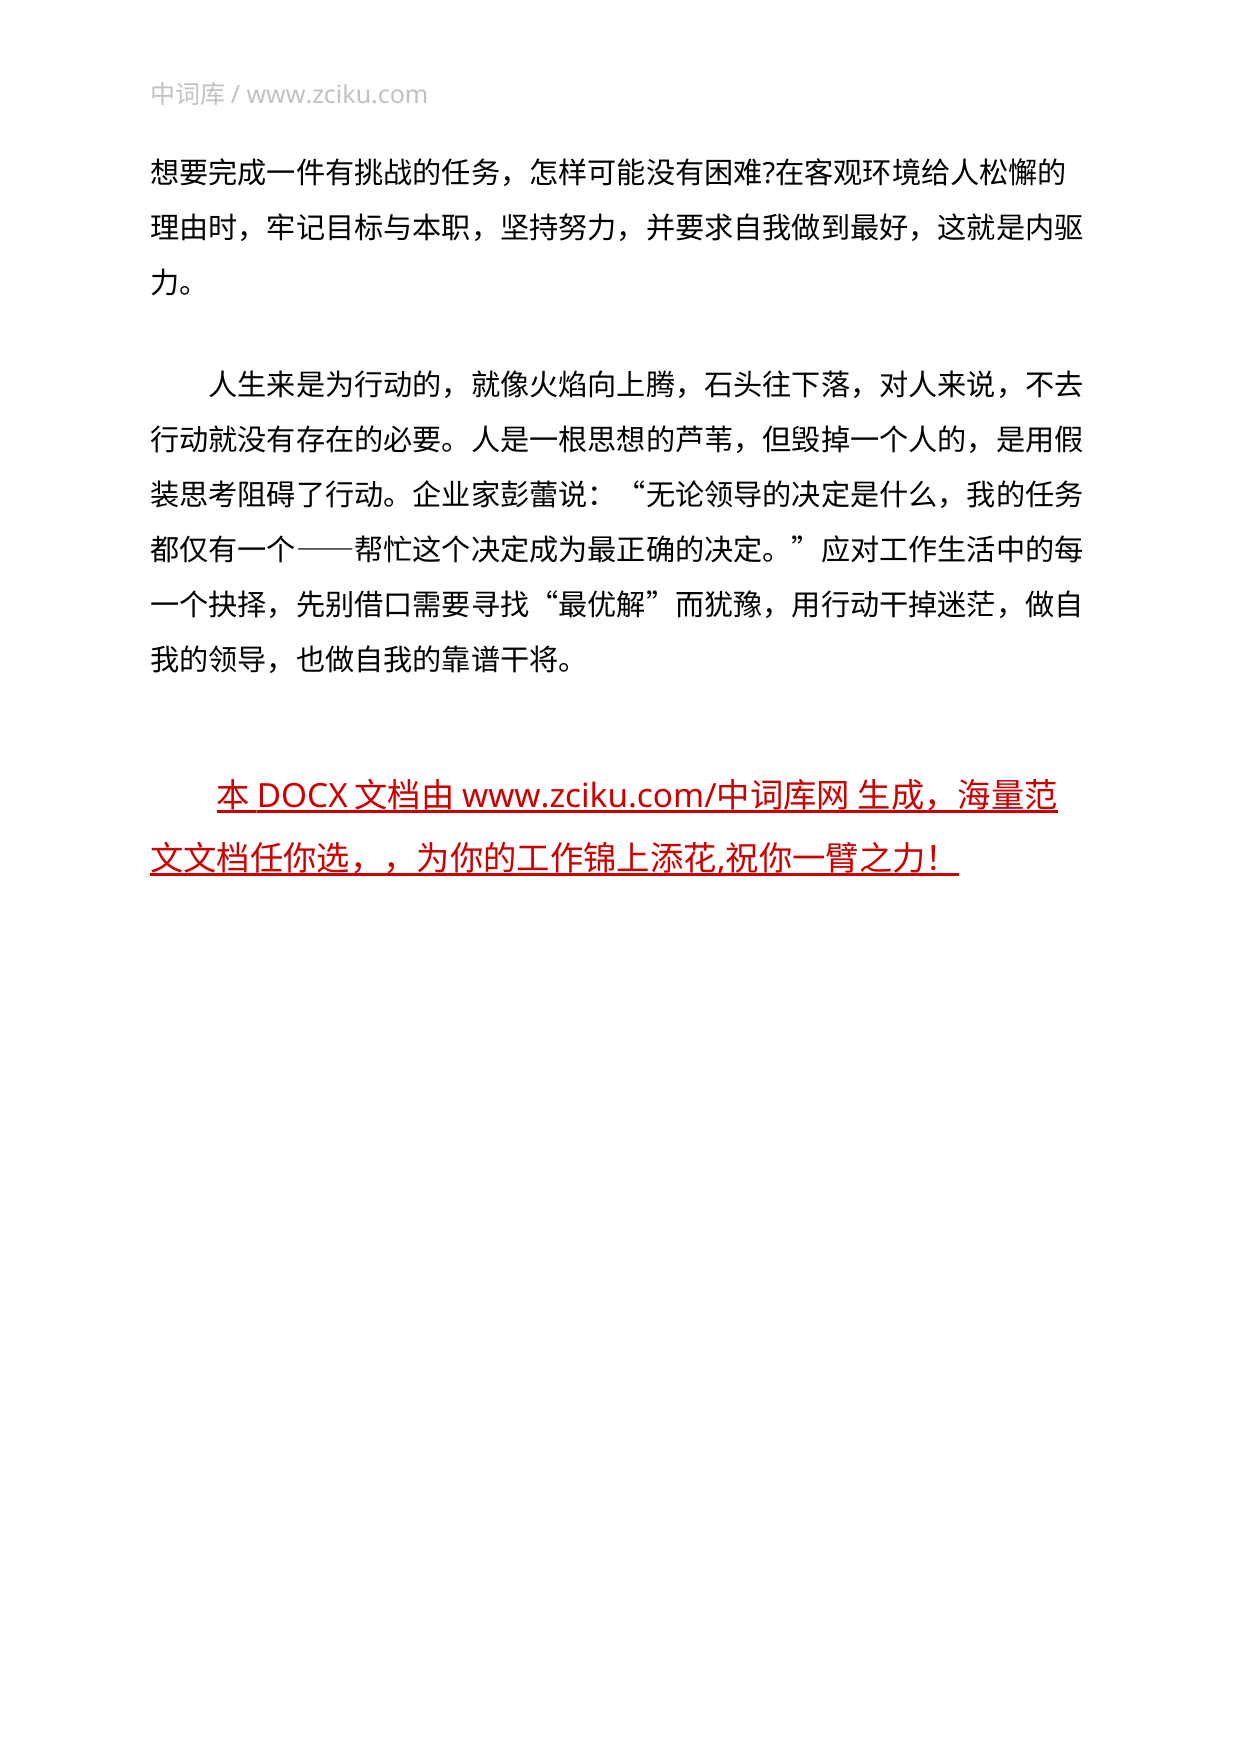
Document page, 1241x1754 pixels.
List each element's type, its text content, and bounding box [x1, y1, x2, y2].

text 人生来是为行动的，就像火焰向上腾，石头往下落，对人来说，不去行动就没有存在的必要。人是一根思想的芦苇，但毁掉一个人的，是用假装思考阻碍了行动。企业家彭蕾说：“无论领导的决定是什么，我的任务都仅有一个——帮忙这个决定成为最正确的决定。”应对工作生活中的每一个抉择，先别借口需要寻找“最优解”而犹豫，用行动干掉迷茫，做自我的领导，也做自我的靠谱干将。 [150, 362, 1090, 678]
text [150, 150, 1090, 302]
text 本DOCX文档由 www.zciku.com/中词库网 生成，海量范文文档任你选，，为你的工作锦上添花,祝你一臂之力！ [150, 769, 1090, 880]
